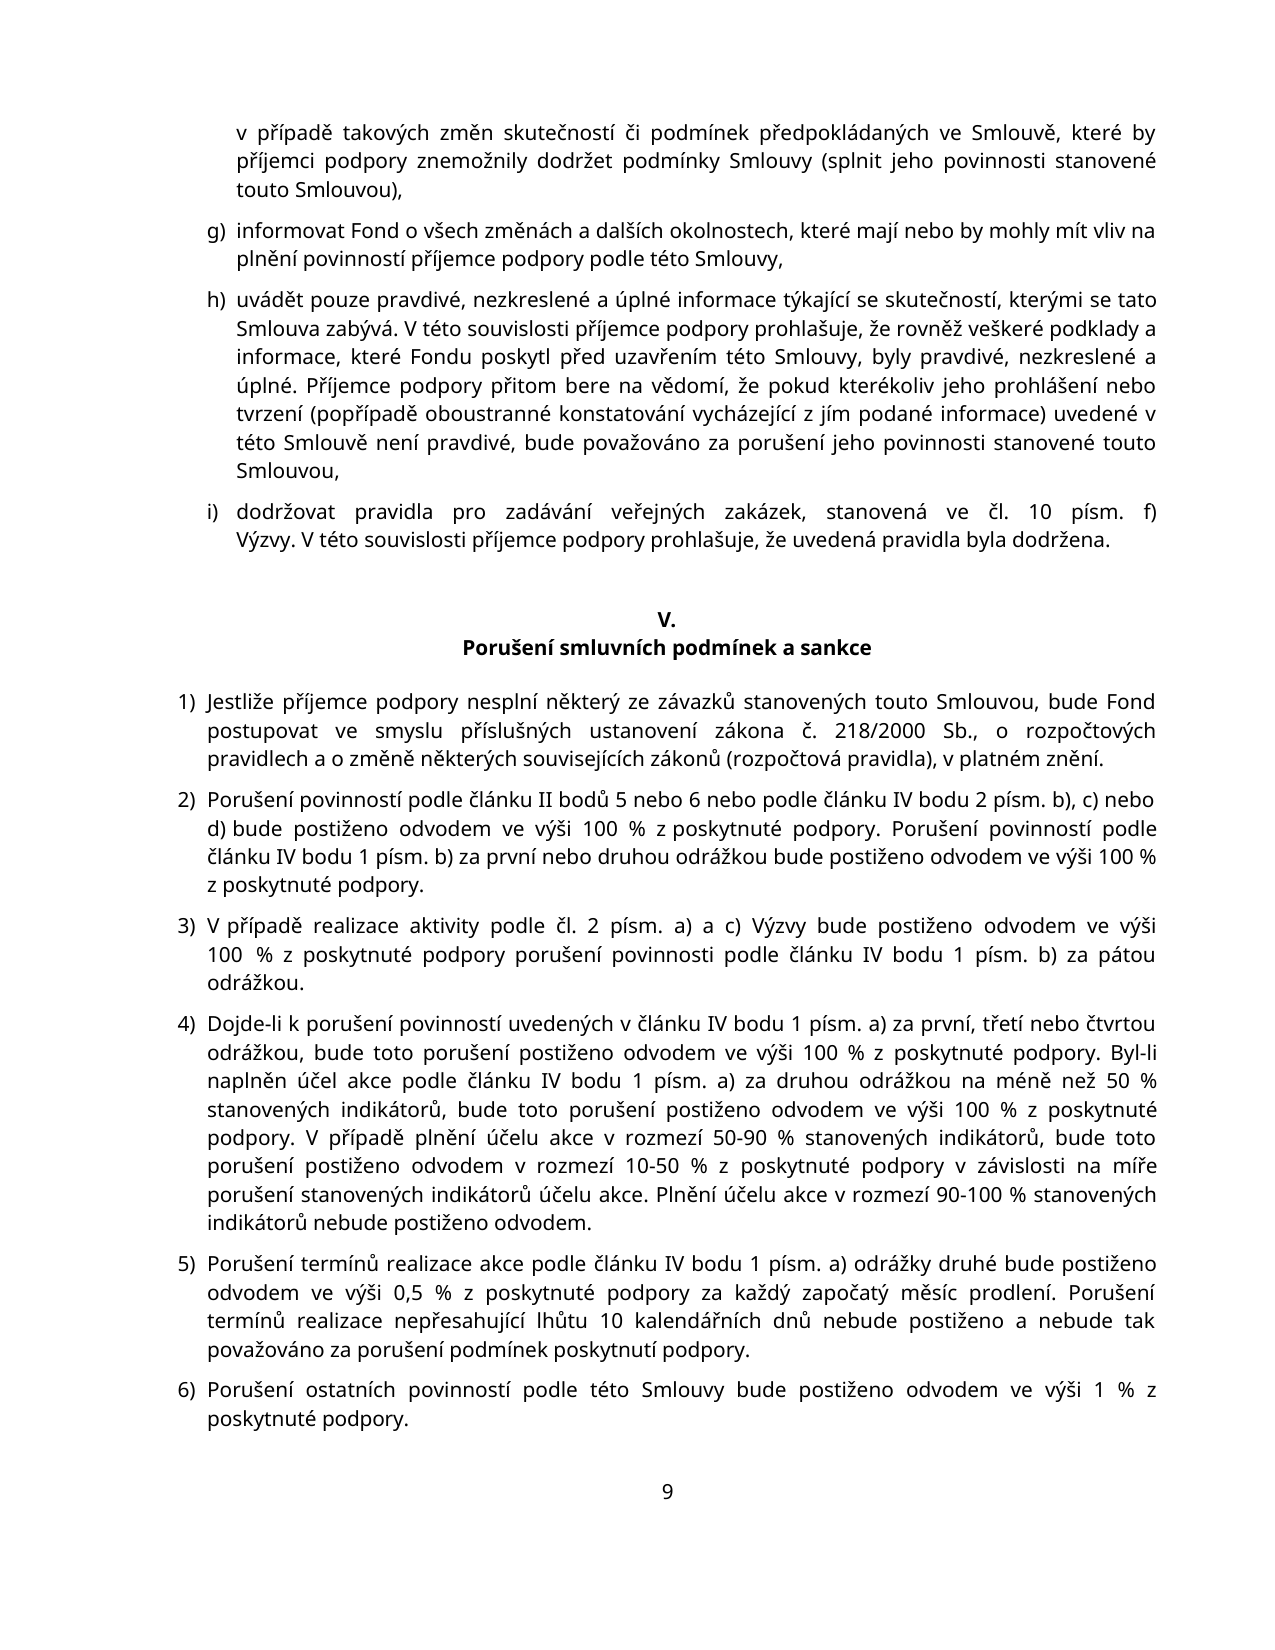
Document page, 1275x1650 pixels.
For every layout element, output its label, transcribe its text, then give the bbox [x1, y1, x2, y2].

list Porušení termínů realizace akce podle článku IV bodu 1 písm. a) odrážky druhé bude postiženo odvodem ve výši 0,5 % z poskytnuté podpory za každý započatý měsíc prodlení. Porušení termínů realizace nepřesahující lhůtu 10 kalendářních dnů nebude postiženo a nebude tak považováno za porušení podmínek poskytnutí podpory. [177, 1249, 1157, 1363]
list Jestliže příjemce podpory nesplní některý ze závazků stanovených touto Smlouvou, bude Fond postupovat ve smyslu příslušných ustanovení zákona č. 218/2000 Sb., o rozpočtových pravidlech a o změně některých souvisejících zákonů (rozpočtová pravidla), v platném znění. [177, 687, 1156, 773]
subtitle V. [493, 605, 841, 633]
list Dojde-li k porušení povinností uvedených v článku IV bodu 1 písm. a) za první, třetí nebo čtvrtou odrážkou, bude toto porušení postiženo odvodem ve výši 100 % z poskytnuté podpory. Byl-li naplněn účel akce podle článku IV bodu 1 písm. a) za druhou odrážkou na méně než 50 % stanovených indikátorů, bude toto porušení postiženo odvodem ve výši 100 % z poskytnuté podpory. V případě plnění účelu akce v rozmezí 50-90 % stanovených indikátorů, bude toto porušení postiženo odvodem v rozmezí 10-50 % z poskytnuté podpory v závislosti na míře porušení stanovených indikátorů účelu akce. Plnění účelu akce v rozmezí 90-100 % stanovených indikátorů nebude postiženo odvodem. [177, 1009, 1157, 1237]
list V případě realizace aktivity podle čl. 2 písm. a) a c) Výzvy bude postiženo odvodem ve výši 100 % z poskytnuté podpory porušení povinnosti podle článku IV bodu 1 písm. b) za pátou odrážkou. [177, 912, 1157, 997]
list Porušení ostatních povinností podle této Smlouvy bude postiženo odvodem ve výši 1 % z poskytnuté podpory. [177, 1376, 1157, 1432]
text v případě takových změn skutečností či podmínek předpokládaných ve Smlouvě, které by příjemci podpory znemožnily dodržet podmínky Smlouvy (splnit jeho povinnosti stanovené touto Smlouvou), [236, 118, 1157, 203]
subtitle Porušení smluvních podmínek a sankce [276, 633, 1058, 662]
list dodržovat pravidla pro zadávání veřejných zakázek, stanovená ve čl. 10 písm. f) Výzvy. V této souvislosti příjemce podpory prohlašuje, že uvedená pravidla byla dodržena. [207, 497, 1157, 554]
list informovat Fond o všech změnách a dalších okolnostech, které mají nebo by mohly mít vliv na plnění povinností příjemce podpory podle této Smlouvy, [207, 216, 1157, 273]
list Porušení povinností podle článku II bodů 5 nebo 6 nebo podle článku IV bodu 2 písm. b), c) nebo d) bude postiženo odvodem ve výši 100 % z poskytnuté podpory. Porušení povinností podle článku IV bodu 1 písm. b) za první nebo druhou odrážkou bude postiženo odvodem ve výši 100 % z poskytnuté podpory. [177, 785, 1157, 899]
list uvádět pouze pravdivé, nezkreslené a úplné informace týkající se skutečností, kterými se tato Smlouva zabývá. V této souvislosti příjemce podpory prohlašuje, že rovněž veškeré podklady a informace, které Fondu poskytl před uzavřením této Smlouvy, byly pravdivé, nezkreslené a úplné. Příjemce podpory přitom bere na vědomí, že pokud kterékoliv jeho prohlášení nebo tvrzení (popřípadě oboustranné konstatování vycházející z jím podané informace) uvedené v této Smlouvě není pravdivé, bude považováno za porušení jeho povinnosti stanovené touto Smlouvou, [207, 285, 1157, 484]
